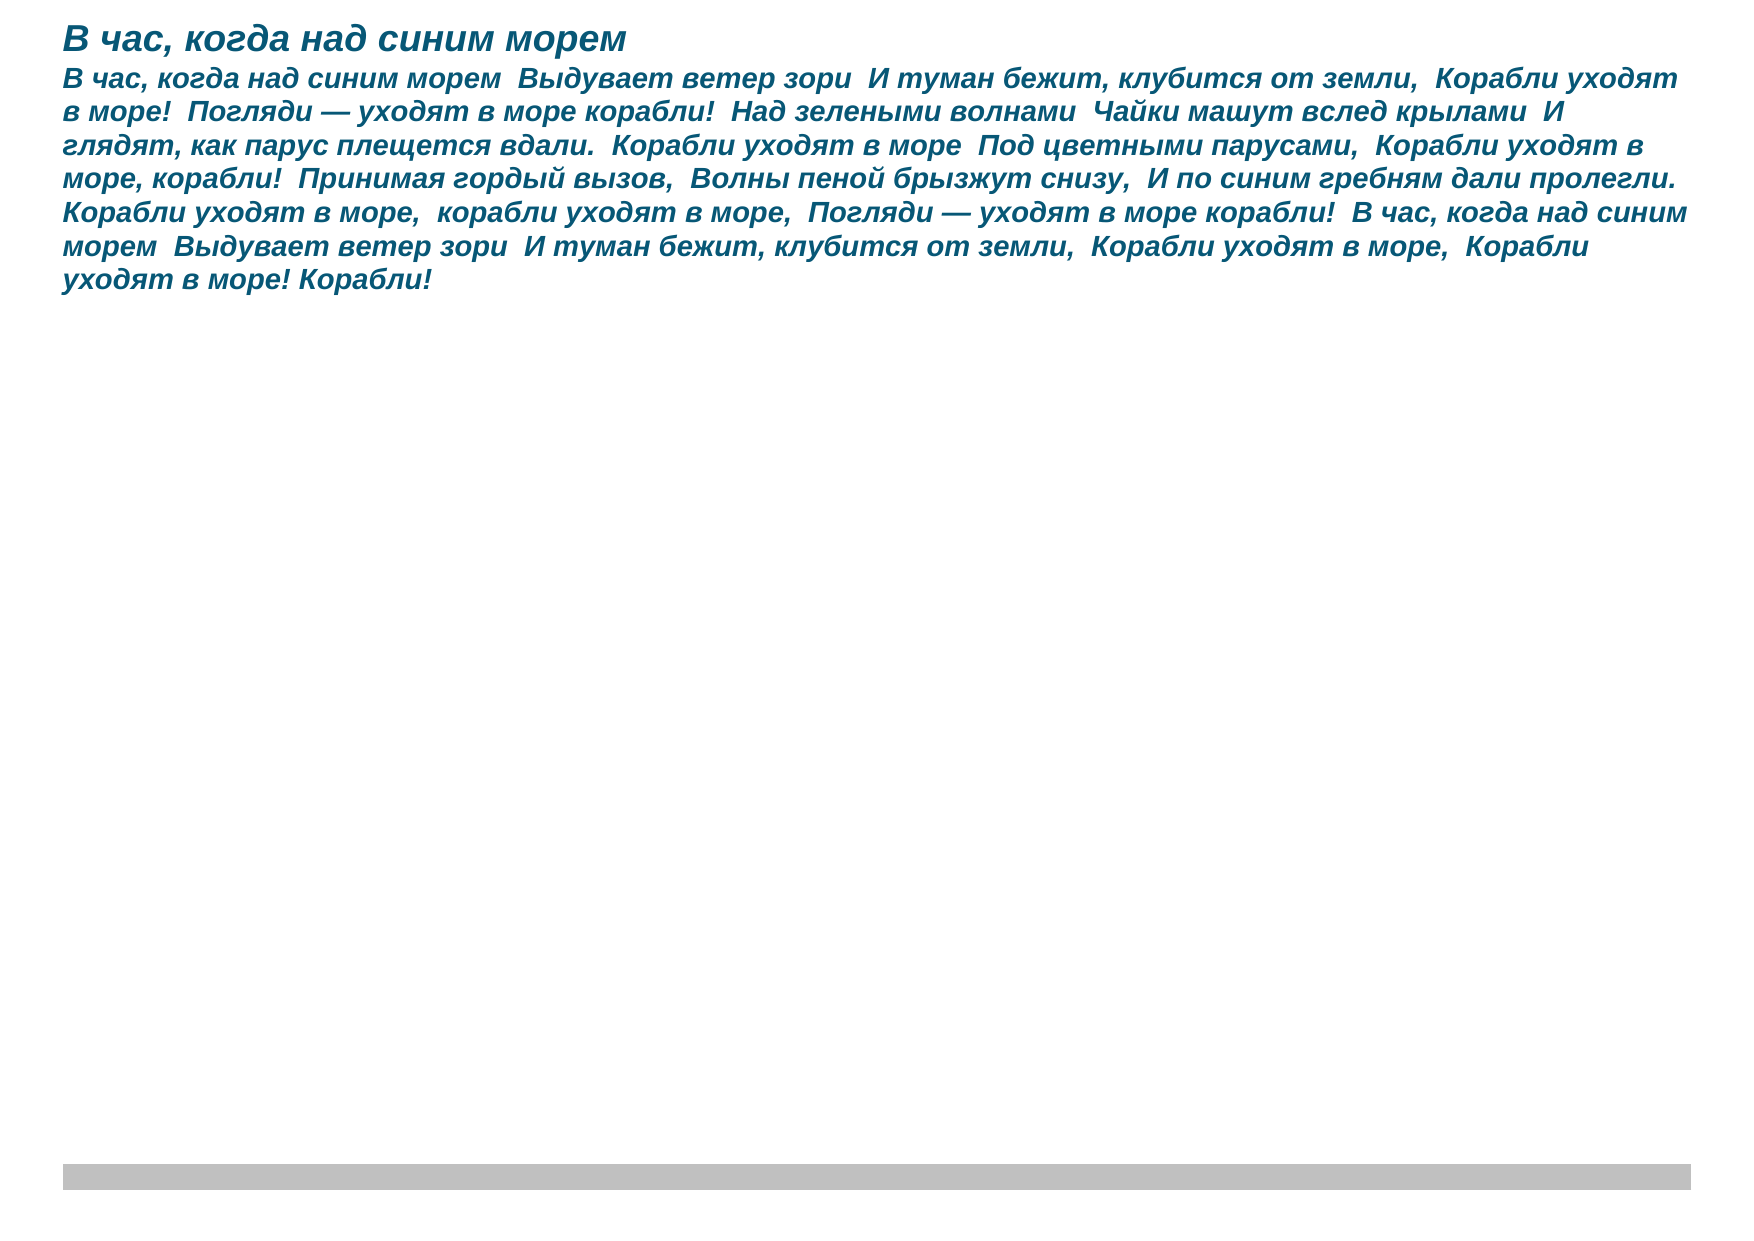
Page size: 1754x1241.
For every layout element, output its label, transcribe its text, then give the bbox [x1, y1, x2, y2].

subtitle В час, когда над синим морем [62, 17, 1691, 60]
text В час, когда над синим морем [62, 61, 1691, 296]
